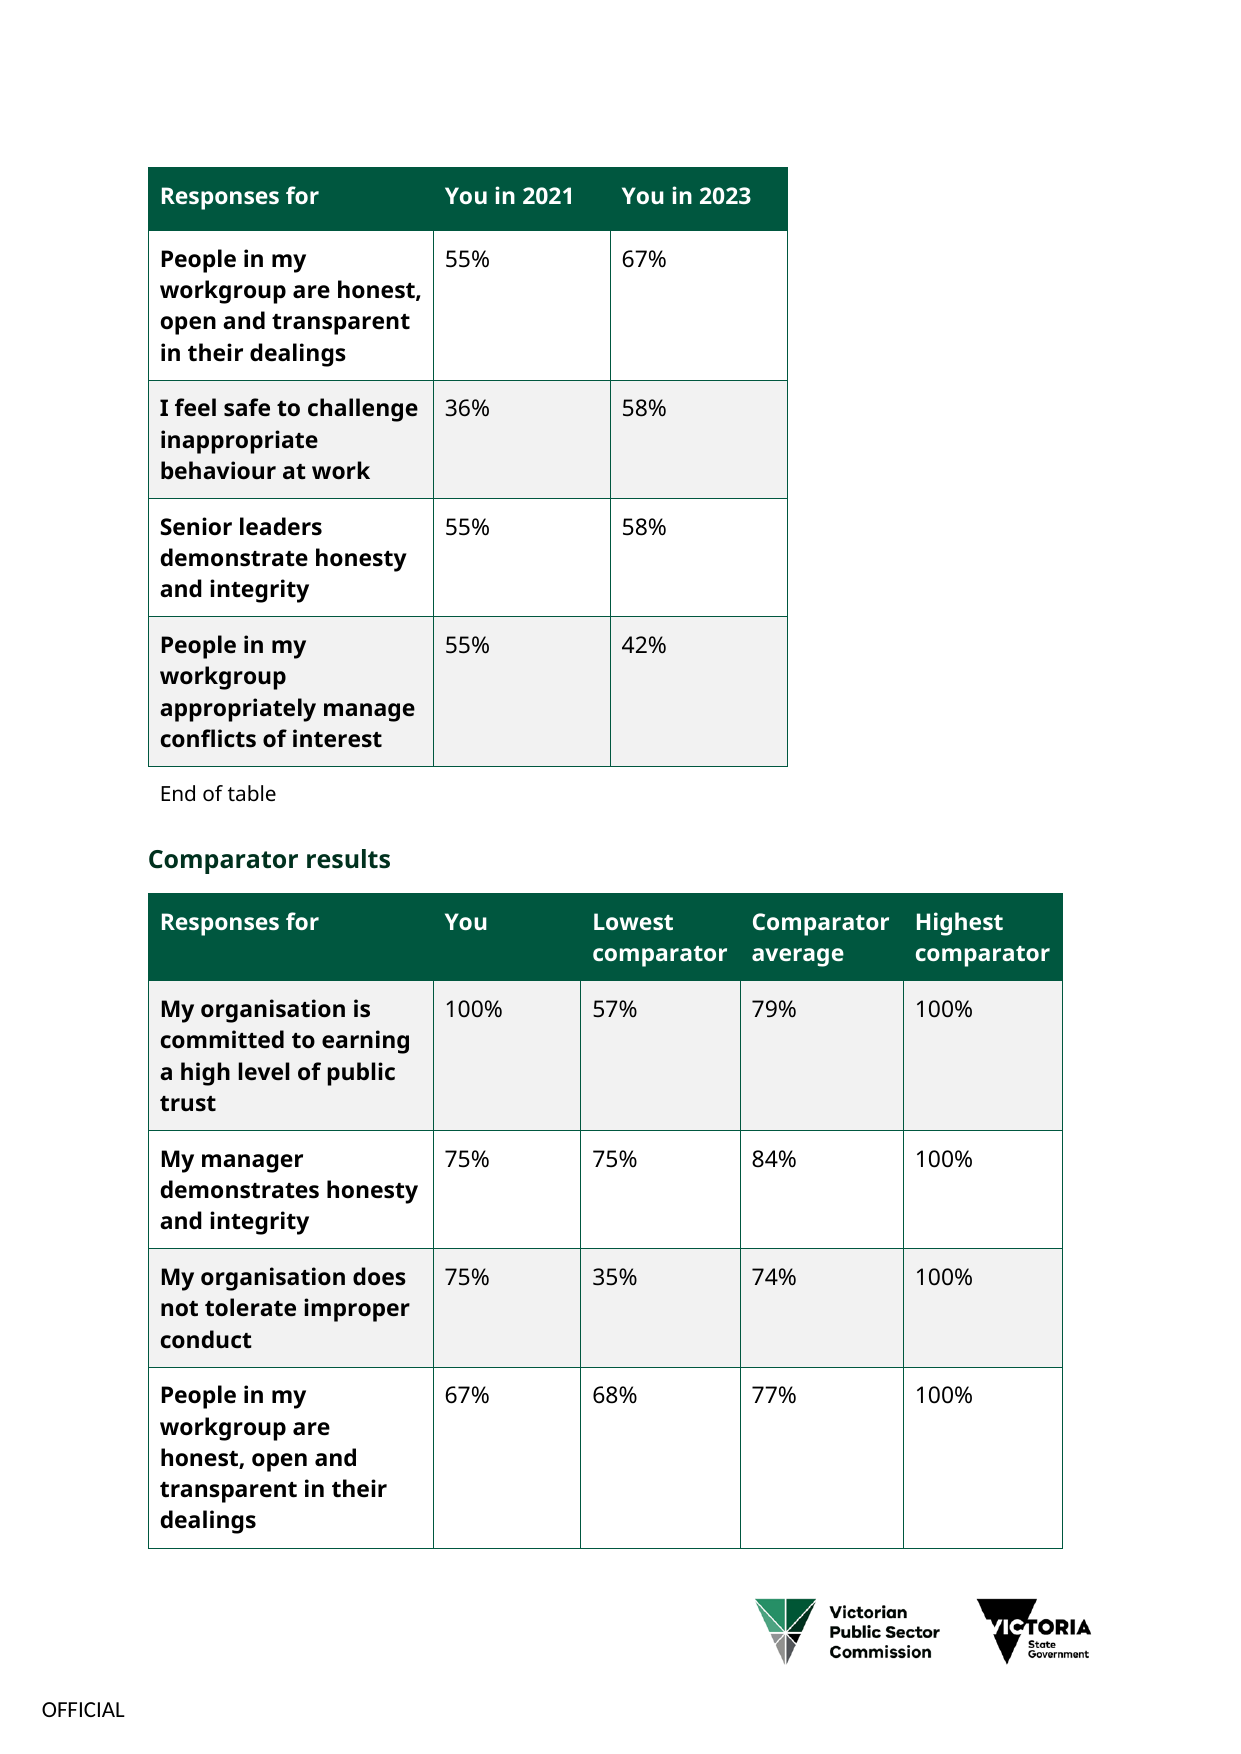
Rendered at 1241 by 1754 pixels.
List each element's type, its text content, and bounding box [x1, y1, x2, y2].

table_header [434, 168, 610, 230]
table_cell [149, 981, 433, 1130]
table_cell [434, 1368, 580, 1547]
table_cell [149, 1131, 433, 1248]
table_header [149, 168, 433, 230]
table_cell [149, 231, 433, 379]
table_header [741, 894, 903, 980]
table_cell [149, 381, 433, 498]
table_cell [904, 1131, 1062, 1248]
subtitle Comparator results [148, 842, 1092, 876]
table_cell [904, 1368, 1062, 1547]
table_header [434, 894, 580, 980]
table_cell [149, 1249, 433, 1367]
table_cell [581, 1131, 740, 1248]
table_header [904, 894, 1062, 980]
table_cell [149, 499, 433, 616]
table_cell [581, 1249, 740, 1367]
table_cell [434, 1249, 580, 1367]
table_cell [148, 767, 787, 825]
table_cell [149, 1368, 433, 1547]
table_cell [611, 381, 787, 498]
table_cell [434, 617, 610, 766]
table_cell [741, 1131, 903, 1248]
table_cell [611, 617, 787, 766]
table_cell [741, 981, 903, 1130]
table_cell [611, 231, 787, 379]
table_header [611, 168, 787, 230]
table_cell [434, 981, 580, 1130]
picture [754, 1598, 1093, 1666]
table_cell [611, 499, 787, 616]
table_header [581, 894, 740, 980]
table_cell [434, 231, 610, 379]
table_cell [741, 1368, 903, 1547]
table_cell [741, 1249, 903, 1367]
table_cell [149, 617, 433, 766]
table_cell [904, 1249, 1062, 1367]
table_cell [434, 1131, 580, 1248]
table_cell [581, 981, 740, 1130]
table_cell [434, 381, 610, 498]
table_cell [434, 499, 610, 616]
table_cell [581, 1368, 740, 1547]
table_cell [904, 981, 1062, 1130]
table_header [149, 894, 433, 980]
